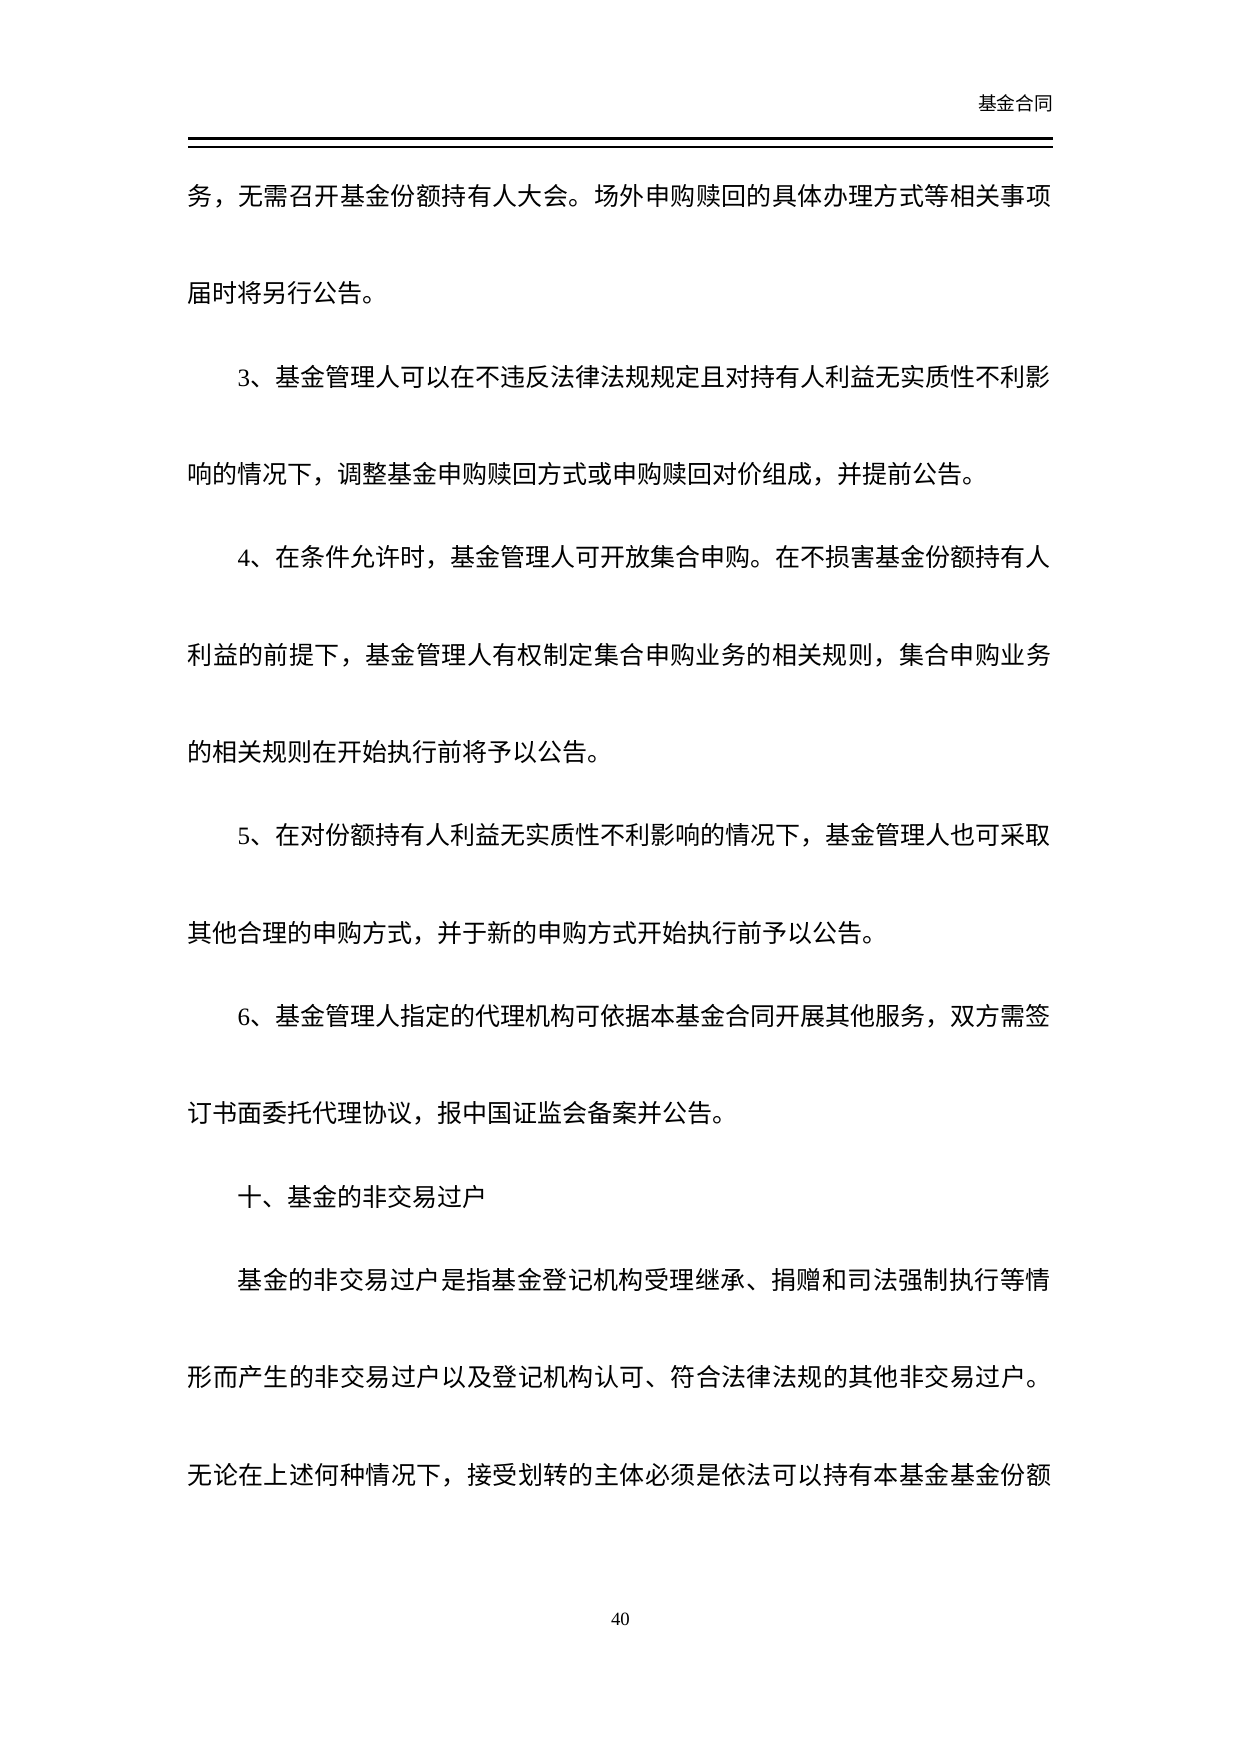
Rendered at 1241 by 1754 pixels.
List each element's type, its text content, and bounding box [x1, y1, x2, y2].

text 5、在对份额持有人利益无实质性不利影响的情况下，基金管理人也可采取其他合理的申购方式，并于新的申购方式开始执行前予以公告。 [187, 801, 1053, 964]
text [187, 162, 1053, 324]
text 4、在条件允许时，基金管理人可开放集合申购。在不损害基金份额持有人利益的前提下，基金管理人有权制定集合申购业务的相关规则，集合申购业务的相关规则在开始执行前将予以公告。 [187, 523, 1053, 783]
text 6、基金管理人指定的代理机构可依据本基金合同开展其他服务，双方需签订书面委托代理协议，报中国证监会备案并公告。 [187, 982, 1053, 1144]
text 十、基金的非交易过户 [187, 1163, 1053, 1228]
text 3、基金管理人可以在不违反法律法规规定且对持有人利益无实质性不利影响的情况下，调整基金申购赎回方式或申购赎回对价组成，并提前公告。 [187, 343, 1053, 505]
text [187, 1246, 1053, 1506]
